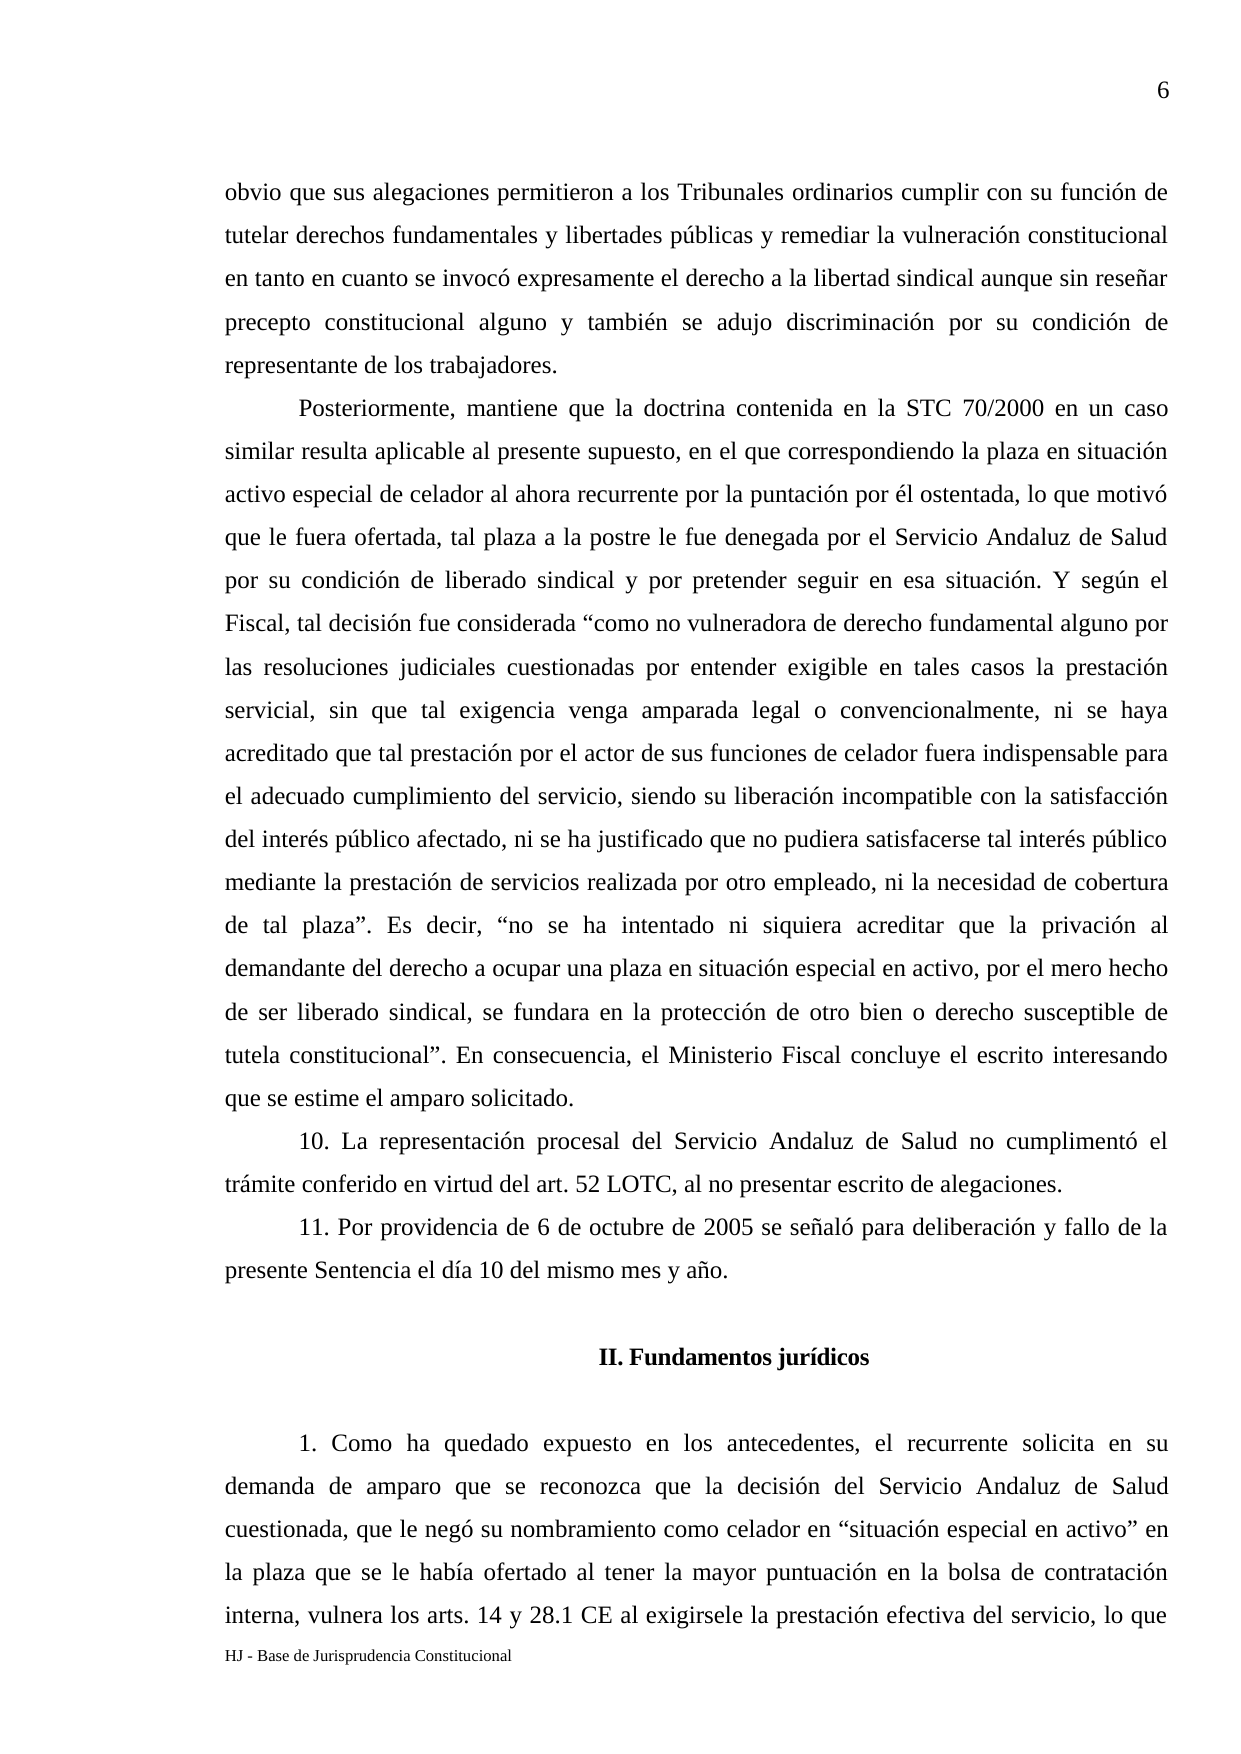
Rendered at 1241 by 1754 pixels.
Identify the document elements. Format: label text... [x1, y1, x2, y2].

text 10. La representación procesal del Servicio Andaluz de Salud no cumplimentó el trámite conferido en virtud del art. 52 LOTC, al no presentar escrito de alegaciones. [224, 1126, 1169, 1198]
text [224, 177, 1169, 378]
text Posteriormente, mantiene que la doctrina contenida en la STC 70/2000 en un caso similar resulta aplicable al presente supuesto, en el que correspondiendo la plaza en situación activo especial de celador al ahora recurrente por la puntación por él ostentada, lo que motivó que le fuera ofertada, tal plaza a la postre le fue denegada por el Servicio Andaluz de Salud por su condición de liberado sindical y por pretender seguir en esa situación. Y según el Fiscal, tal decisión fue considerada “como no vulneradora de derecho fundamental alguno por las resoluciones judiciales cuestionadas por entender exigible en tales casos la prestación servicial, sin que tal exigencia venga amparada legal o convencionalmente, ni se haya acreditado que tal prestación por el actor de sus funciones de celador fuera indispensable para el adecuado cumplimiento del servicio, siendo su liberación incompatible con la satisfacción del interés público afectado, ni se ha justificado que no pudiera satisfacerse tal interés público mediante la prestación de servicios realizada por otro empleado, ni la necesidad de cobertura de tal plaza”. Es decir, “no se ha intentado ni siquiera acreditar que la privación al demandante del derecho a ocupar una plaza en situación especial en activo, por el mero hecho de ser liberado sindical, se fundara en la protección de otro bien o derecho susceptible de tutela constitucional”. En consecuencia, el Ministerio Fiscal concluye el escrito interesando que se estime el amparo solicitado. [224, 393, 1169, 1112]
subtitle II. Fundamentos jurídicos [224, 1342, 1169, 1370]
text 11. Por providencia de 6 de octubre de 2005 se señaló para deliberación y fallo de la presente Sentencia el día 10 del mismo mes y año. [224, 1212, 1169, 1284]
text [224, 1428, 1169, 1629]
